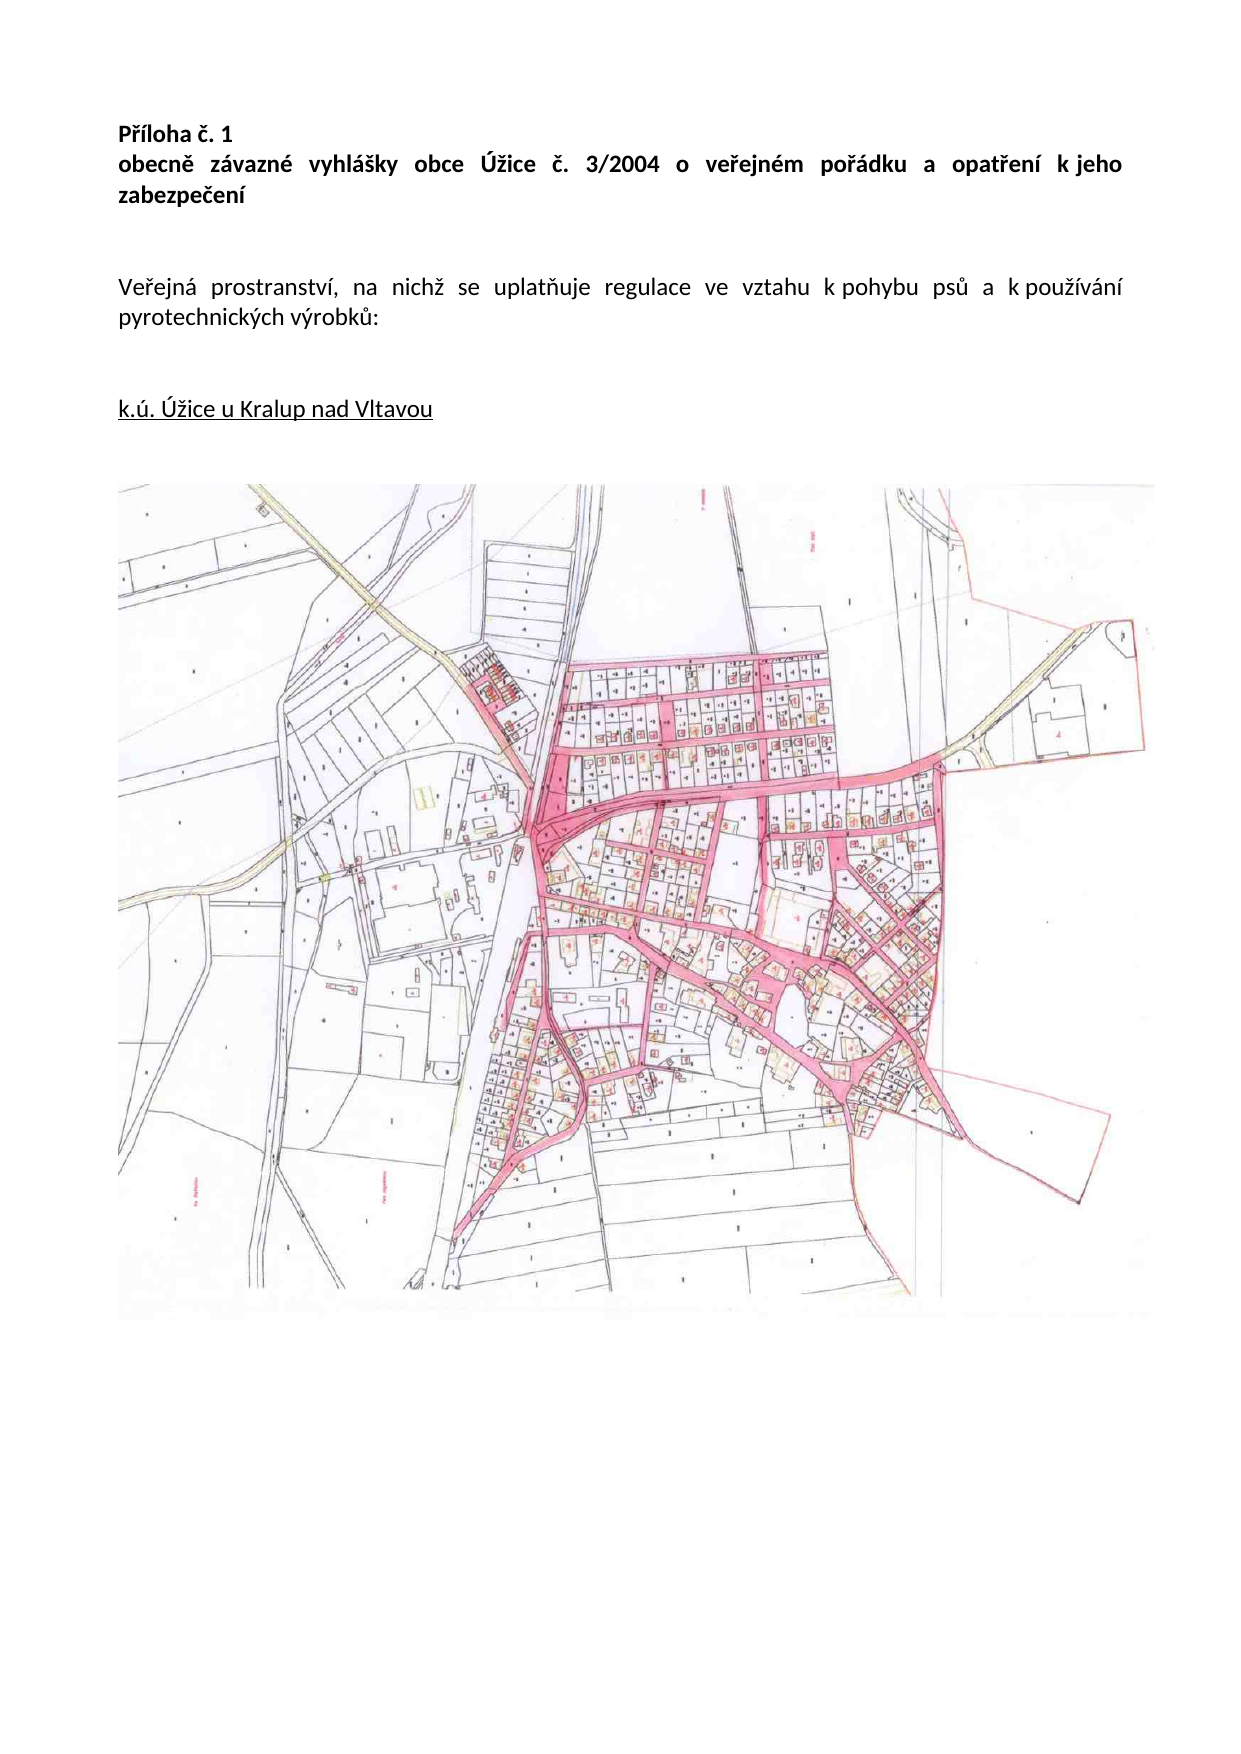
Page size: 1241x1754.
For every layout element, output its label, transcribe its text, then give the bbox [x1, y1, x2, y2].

text obecně závazné vyhlášky obce Úžice č. 3/2004 o veřejném pořádku a opatření k jeho zabezpečení [118, 149, 1122, 210]
picture [118, 484, 1155, 1320]
text k.ú. Úžice u Kralup nad Vltavou [118, 393, 1122, 423]
text Veřejná prostranství, na nichž se uplatňuje regulace ve vztahu k pohybu psů a k používání pyrotechnických výrobků: [118, 271, 1122, 332]
text Příloha č. 1 [118, 118, 1122, 149]
